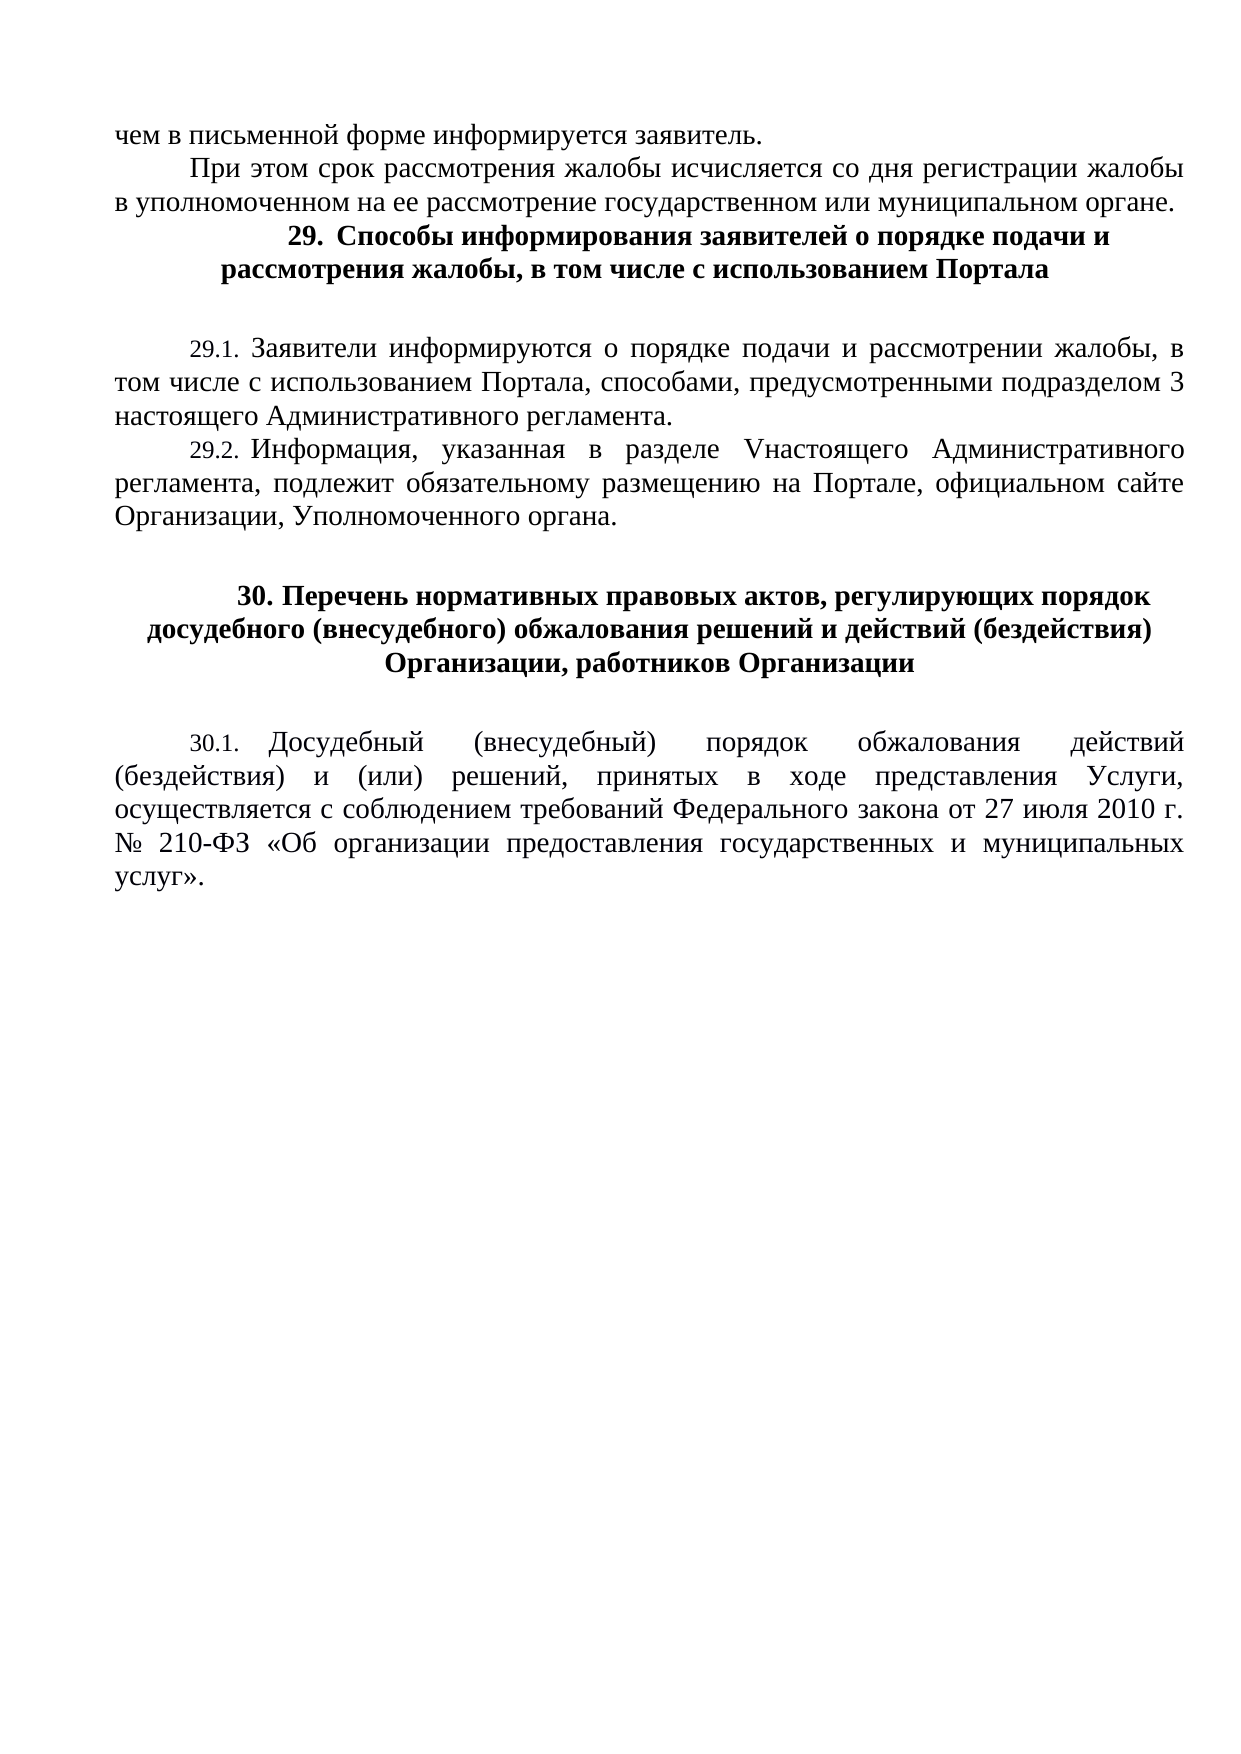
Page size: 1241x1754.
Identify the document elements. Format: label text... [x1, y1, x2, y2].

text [114, 117, 1185, 151]
list Информация, указанная в разделе Vнастоящего Административного регламента, подлежит обязательному размещению на Портале, официальном сайте Организации, Уполномоченного органа. [114, 431, 1185, 532]
list Заявители информируются о порядке подачи и рассмотрении жалобы, в том числе с использованием Портала, способами, предусмотренными подразделом 3 настоящего Административного регламента. [114, 331, 1185, 431]
text При этом срок рассмотрения жалобы исчисляется со дня регистрации жалобы в уполномоченном на ее рассмотрение государственном или муниципальном органе. [114, 151, 1185, 218]
list Досудебный (внесудебный) порядок обжалования действий (бездействия) и (или) решений, принятых в ходе представления Услуги, осуществляется с соблюдением требований Федерального закона от 27 июля 2010 г. № 210-ФЗ «Об организации предоставления государственных и муниципальных услуг». [114, 724, 1185, 892]
list Перечень нормативных правовых актов, регулирующих порядок досудебного (внесудебного) обжалования решений и действий (бездействия) Организации, работников Организации [114, 578, 1185, 678]
list Способы информирования заявителей о порядке подачи и рассмотрения жалобы, в том числе с использованием Портала [221, 218, 1185, 285]
